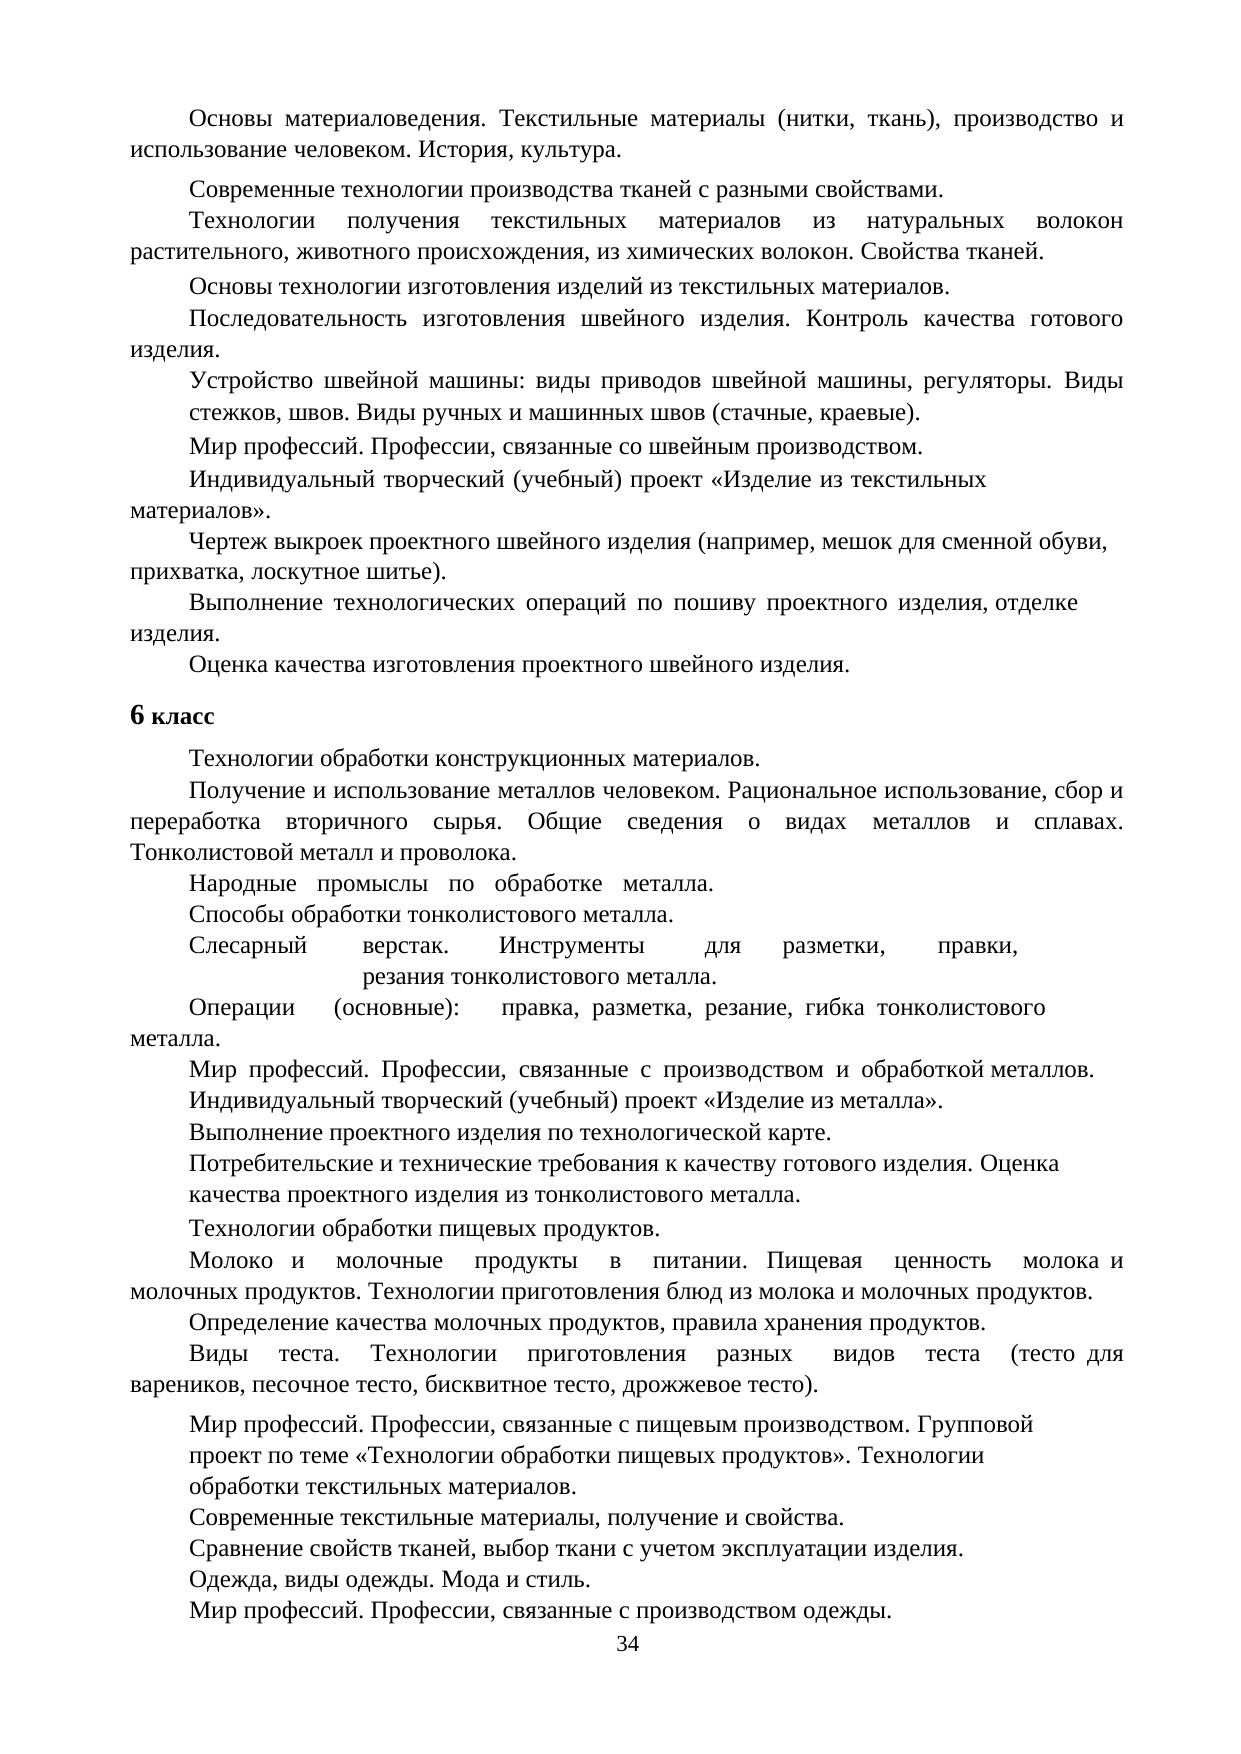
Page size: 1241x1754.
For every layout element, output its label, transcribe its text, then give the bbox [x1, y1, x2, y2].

text Основы материаловедения. Текстильные материалы (нитки, ткань), производство и использование человеком. История, культура. [130, 103, 1124, 163]
text Получение и использование металлов человеком. Рациональное использование, сбор и переработка вторичного сырья. Общие сведения о видах металлов и сплавах. Тонколистовой металл и проволока. [130, 775, 1124, 866]
text Мир профессий. Профессии, связанные с производством одежды. [189, 1596, 1137, 1624]
text Выполнение технологических операций по пошиву проектного изделия, отделке изделия. [130, 587, 1123, 647]
text Оценка качества изготовления проектного швейного изделия. [189, 649, 1137, 678]
text Современные технологии производства тканей с разными свойствами. [189, 174, 1137, 203]
text Сравнение свойств тканей, выбор ткани с учетом эксплуатации изделия. Одежда, виды одежды. Мода и стиль. [189, 1533, 1055, 1593]
text Слесарный верстак. Инструменты для разметки, правки, резания тонколистового металла. [130, 930, 1124, 990]
text Последовательность изготовления швейного изделия. Контроль качества готового изделия. [130, 303, 1124, 363]
text Народные промыслы по обработке металла. Способы обработки тонколистового металла. [189, 868, 715, 928]
subtitle класс [130, 697, 1137, 731]
text Чертеж выкроек проектного швейного изделия (например, мешок для сменной обуви, прихватка, лоскутное шитье). [130, 526, 1137, 585]
text Определение качества молочных продуктов, правила хранения продуктов. [189, 1307, 1137, 1336]
text Молоко и молочные продукты в питании. Пищевая ценность молока и молочных продуктов. Технологии приготовления блюд из молока и молочных продуктов. [130, 1245, 1124, 1305]
text Технологии обработки пищевых продуктов. [189, 1210, 1137, 1243]
text Устройство швейной машины: виды приводов швейной машины, регуляторы. Виды стежков, швов. Виды ручных и машинных швов (стачные, краевые). [189, 366, 1123, 425]
text Современные текстильные материалы, получение и свойства. [189, 1502, 1137, 1531]
text Операции (основные): правка, разметка, резание, гибка тонколистового металла. [130, 992, 1123, 1052]
text Виды теста. Технологии приготовления разных видов теста (тесто для вареников, песочное тесто, бисквитное тесто, дрожжевое тесто). [130, 1338, 1123, 1398]
text Технологии получения текстильных материалов из натуральных волокон растительного, животного происхождения, из химических волокон. Свойства тканей. [130, 205, 1123, 265]
text Потребительские и технические требования к качеству готового изделия. Оценка качества проектного изделия из тонколистового металла. [189, 1148, 1066, 1207]
text Мир профессий. Профессии, связанные со швейным производством. [189, 428, 1137, 461]
text Индивидуальный творческий (учебный) проект «Изделие из текстильных материалов». [130, 464, 1123, 523]
text Технологии обработки конструкционных материалов. [189, 743, 1137, 772]
text Мир профессий. Профессии, связанные с пищевым производством. Групповой проект по теме «Технологии обработки пищевых продуктов». Технологии обработки текстильных материалов. [189, 1409, 1066, 1500]
text Основы технологии изготовления изделий из текстильных материалов. [189, 267, 1137, 301]
text Индивидуальный творческий (учебный) проект «Изделие из металла». Выполнение проектного изделия по технологической карте. [189, 1086, 1031, 1145]
text Мир профессий. Профессии, связанные с производством и обработкой металлов. [130, 1054, 1123, 1083]
